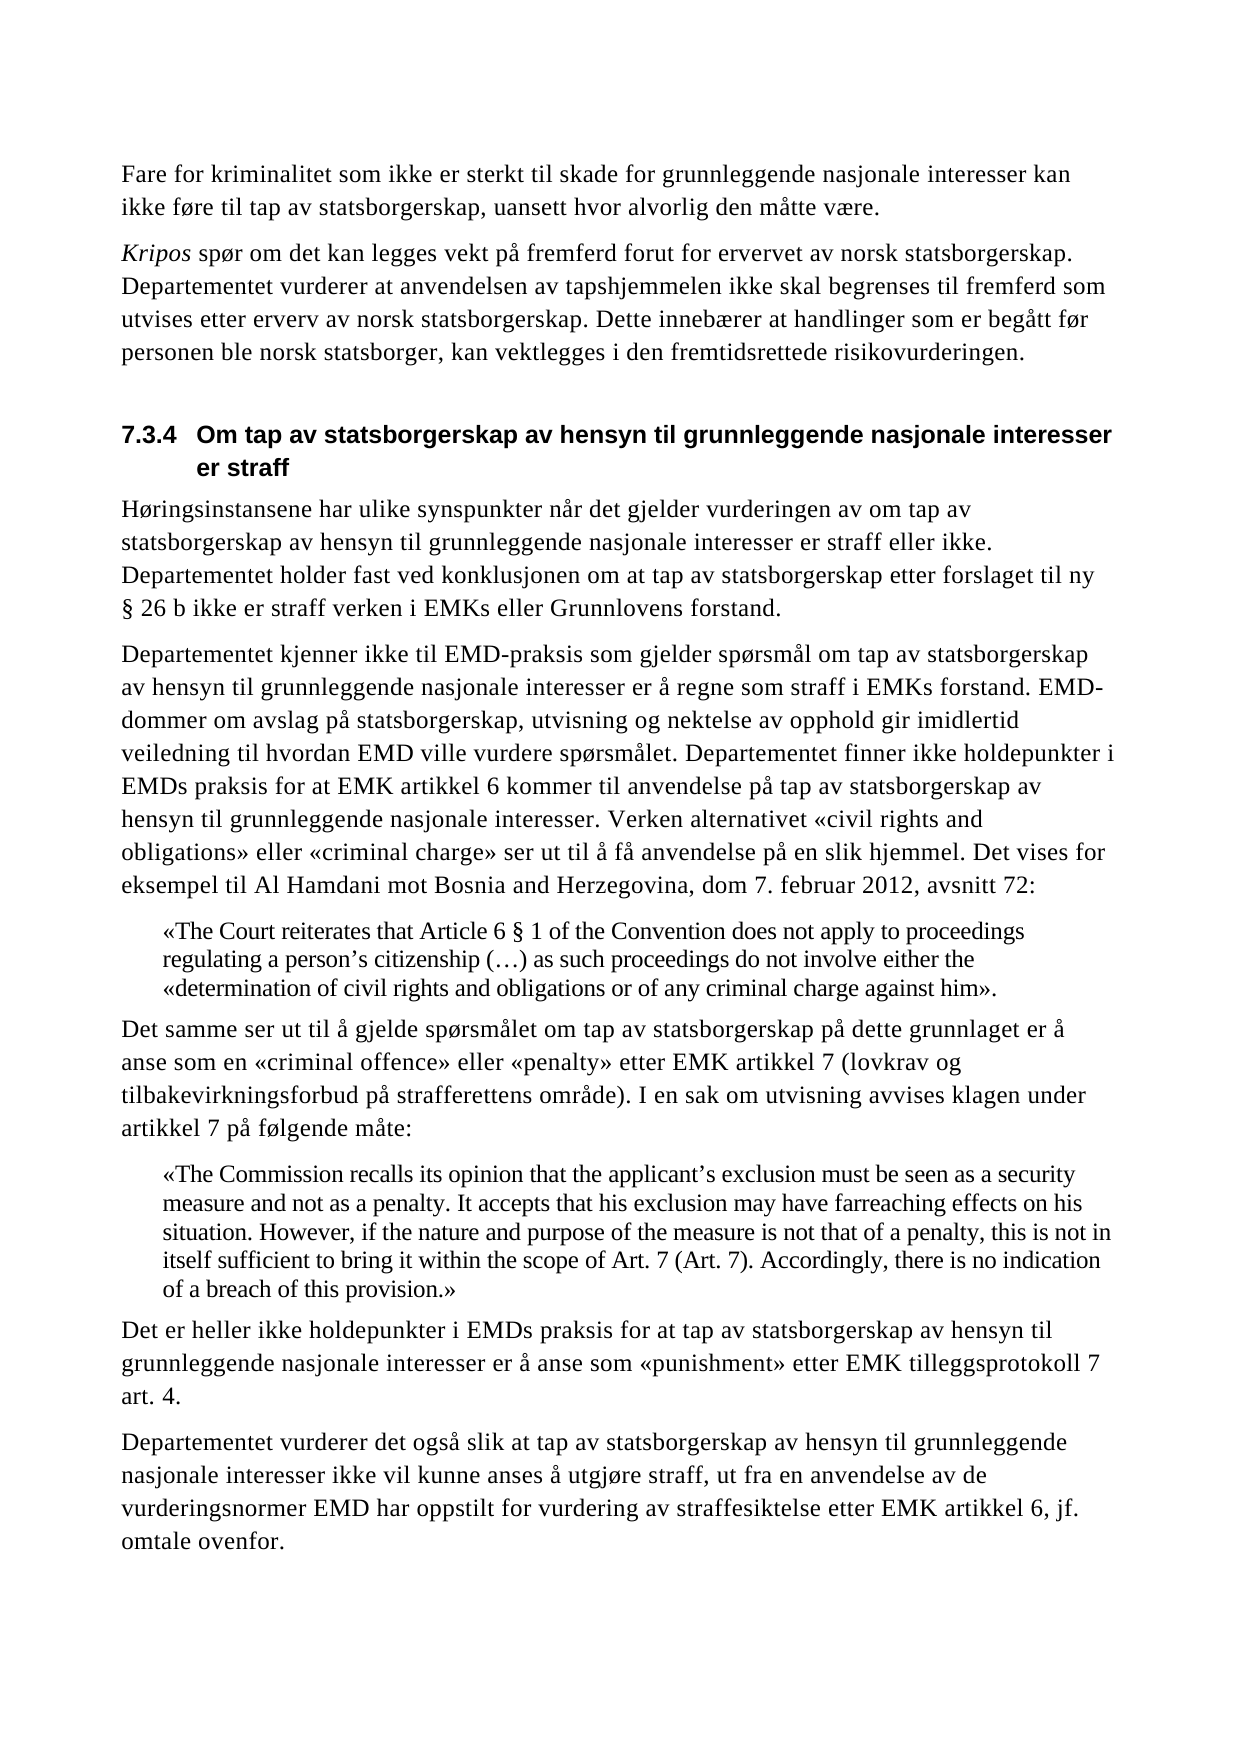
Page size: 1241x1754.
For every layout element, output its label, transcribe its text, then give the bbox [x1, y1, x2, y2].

text «The Court reiterates that Article 6 § 1 of the Convention does not apply to proceedings regulating a person’s citizenship (…) as such proceedings do not involve either the «determination of civil rights and obligations or of any criminal charge against him». [162, 916, 1119, 1002]
text Departementet vurderer det også slik at tap av statsborgerskap av hensyn til grunnleggende nasjonale interesser ikke vil kunne anses å utgjøre straff, ut fra en anvendelse av de vurderingsnormer EMD har oppstilt for vurdering av straffesiktelse etter EMK artikkel 6, jf. omtale ovenfor. [121, 1427, 1119, 1555]
text «The Commission recalls its opinion that the applicant’s exclusion must be seen as a security measure and not as a penalty. It accepts that his exclusion may have farreaching effects on his situation. However, if the nature and purpose of the measure is not that of a penalty, this is not in itself sufficient to bring it within the scope of Art. 7 (Art. 7). Accordingly, there is no indication of a breach of this provision.» [162, 1159, 1119, 1303]
subtitle Om tap av statsborgerskap av hensyn til grunnleggende nasjonale interesser er straff [121, 420, 1119, 482]
text Det samme ser ut til å gjelde spørsmålet om tap av statsborgerskap på dette grunnlaget er å anse som en «criminal offence» eller «penalty» etter EMK artikkel 7 (lovkrav og tilbakevirkningsforbud på strafferettens område). I en sak om utvisning avvises klagen under artikkel 7 på følgende måte: [121, 1014, 1119, 1142]
text Høringsinstansene har ulike synspunkter når det gjelder vurderingen av om tap av statsborgerskap av hensyn til grunnleggende nasjonale interesser er straff eller ikke. Departementet holder fast ved konklusjonen om at tap av statsborgerskap etter forslaget til ny § 26 b ikke er straff verken i EMKs eller Grunnlovens forstand. [121, 494, 1119, 622]
text Kripos spør om det kan legges vekt på fremferd forut for ervervet av norsk statsborgerskap. Departementet vurderer at anvendelsen av tapshjemmelen ikke skal begrenses til fremferd som utvises etter erverv av norsk statsborgerskap. Dette innebærer at handlinger som er begått før personen ble norsk statsborger, kan vektlegges i den fremtidsrettede risikovurderingen. [121, 238, 1119, 366]
text Fare for kriminalitet som ikke er sterkt til skade for grunnleggende nasjonale interesser kan ikke føre til tap av statsborgerskap, uansett hvor alvorlig den måtte være. [121, 159, 1119, 221]
text Departementet kjenner ikke til EMD-praksis som gjelder spørsmål om tap av statsborgerskap av hensyn til grunnleggende nasjonale interesser er å regne som straff i EMKs forstand. EMD-dommer om avslag på statsborgerskap, utvisning og nektelse av opphold gir imidlertid veiledning til hvordan EMD ville vurdere spørsmålet. Departementet finner ikke holdepunkter i EMDs praksis for at EMK artikkel 6 kommer til anvendelse på tap av statsborgerskap av hensyn til grunnleggende nasjonale interesser. Verken alternativet «civil rights and obligations» eller «criminal charge» ser ut til å få anvendelse på en slik hjemmel. Det vises for eksempel til Al Hamdani mot Bosnia and Herzegovina, dom 7. februar 2012, avsnitt 72: [121, 639, 1119, 899]
text Det er heller ikke holdepunkter i EMDs praksis for at tap av statsborgerskap av hensyn til grunnleggende nasjonale interesser er å anse som «punishment» etter EMK tilleggsprotokoll 7 art. 4. [121, 1315, 1119, 1410]
